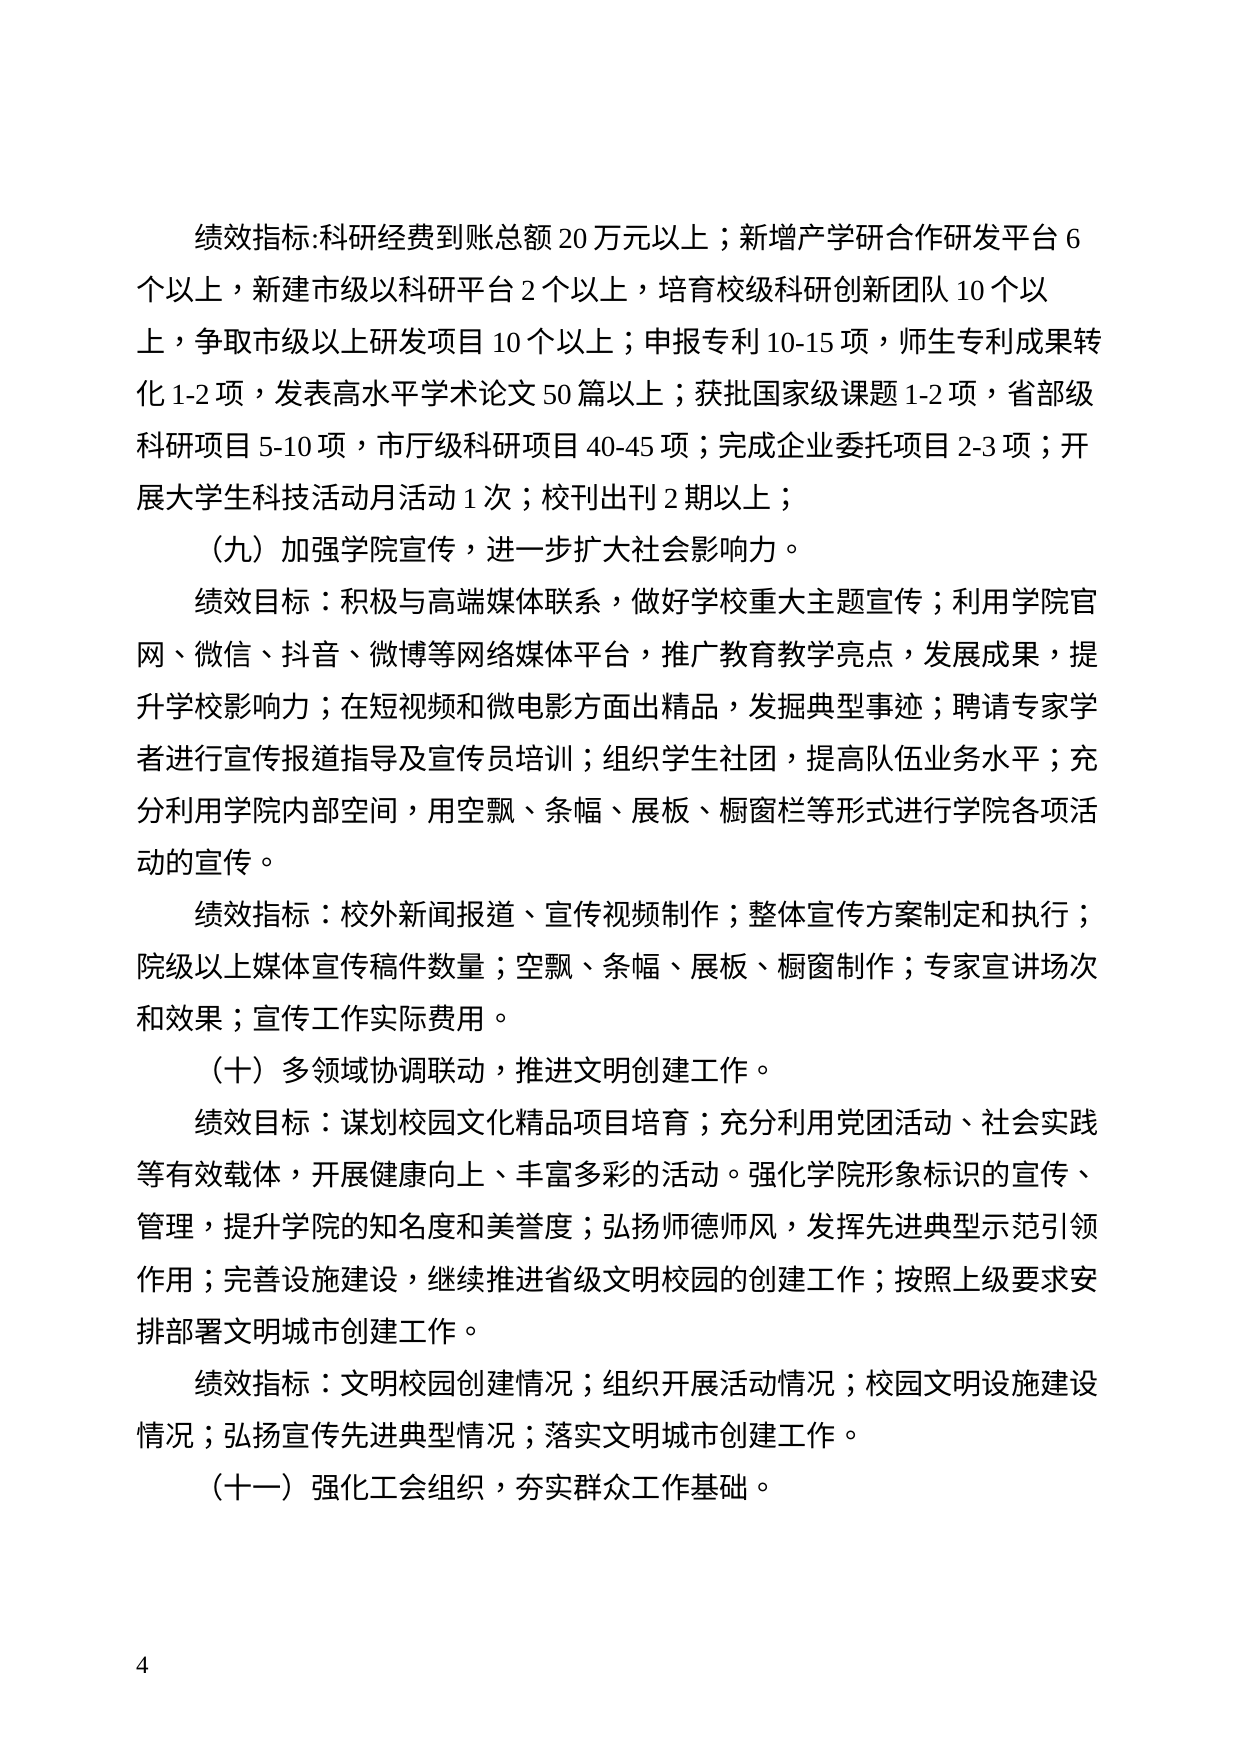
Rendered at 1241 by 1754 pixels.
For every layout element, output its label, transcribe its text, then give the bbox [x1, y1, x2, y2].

text 绩效目标：积极与高端媒体联系，做好学校重大主题宣传；利用学院官网、微信、抖音、微博等网络媒体平台，推广教育教学亮点，发展成果，提升学校影响力；在短视频和微电影方面出精品，发掘典型事迹；聘请专家学者进行宣传报道指导及宣传员培训；组织学生社团，提高队伍业务水平；充分利用学院内部空间，用空飘、条幅、展板、橱窗栏等形式进行学院各项活动的宣传。 [136, 571, 1104, 884]
text 绩效指标：校外新闻报道、宣传视频制作；整体宣传方案制定和执行；院级以上媒体宣传稿件数量；空飘、条幅、展板、橱窗制作；专家宣讲场次和效果；宣传工作实际费用。 [136, 884, 1104, 1040]
text 绩效指标：文明校园创建情况；组织开展活动情况；校园文明设施建设情况；弘扬宣传先进典型情况；落实文明城市创建工作。 [136, 1352, 1104, 1457]
text （十）多领域协调联动，推进文明创建工作。 [136, 1040, 1104, 1092]
text 绩效指标:科研经费到账总额20万元以上；新增产学研合作研发平台6个以上，新建市级以科研平台2个以上，培育校级科研创新团队10个以上，争取市级以上研发项目10个以上；申报专利10-15项，师生专利成果转化1-2项，发表高水平学术论文50篇以上；获批国家级课题1-2项，省部级科研项目5-10项，市厅级科研项目40-45项；完成企业委托项目2-3项；开展大学生科技活动月活动1次；校刊出刊2期以上； [136, 207, 1104, 519]
text （九）加强学院宣传，进一步扩大社会影响力。 [136, 519, 1104, 571]
text 绩效目标：谋划校园文化精品项目培育；充分利用党团活动、社会实践等有效载体，开展健康向上、丰富多彩的活动。强化学院形象标识的宣传、管理，提升学院的知名度和美誉度；弘扬师德师风，发挥先进典型示范引领作用；完善设施建设，继续推进省级文明校园的创建工作；按照上级要求安排部署文明城市创建工作。 [136, 1092, 1104, 1352]
text （十一）强化工会组织，夯实群众工作基础。 [136, 1457, 1104, 1509]
